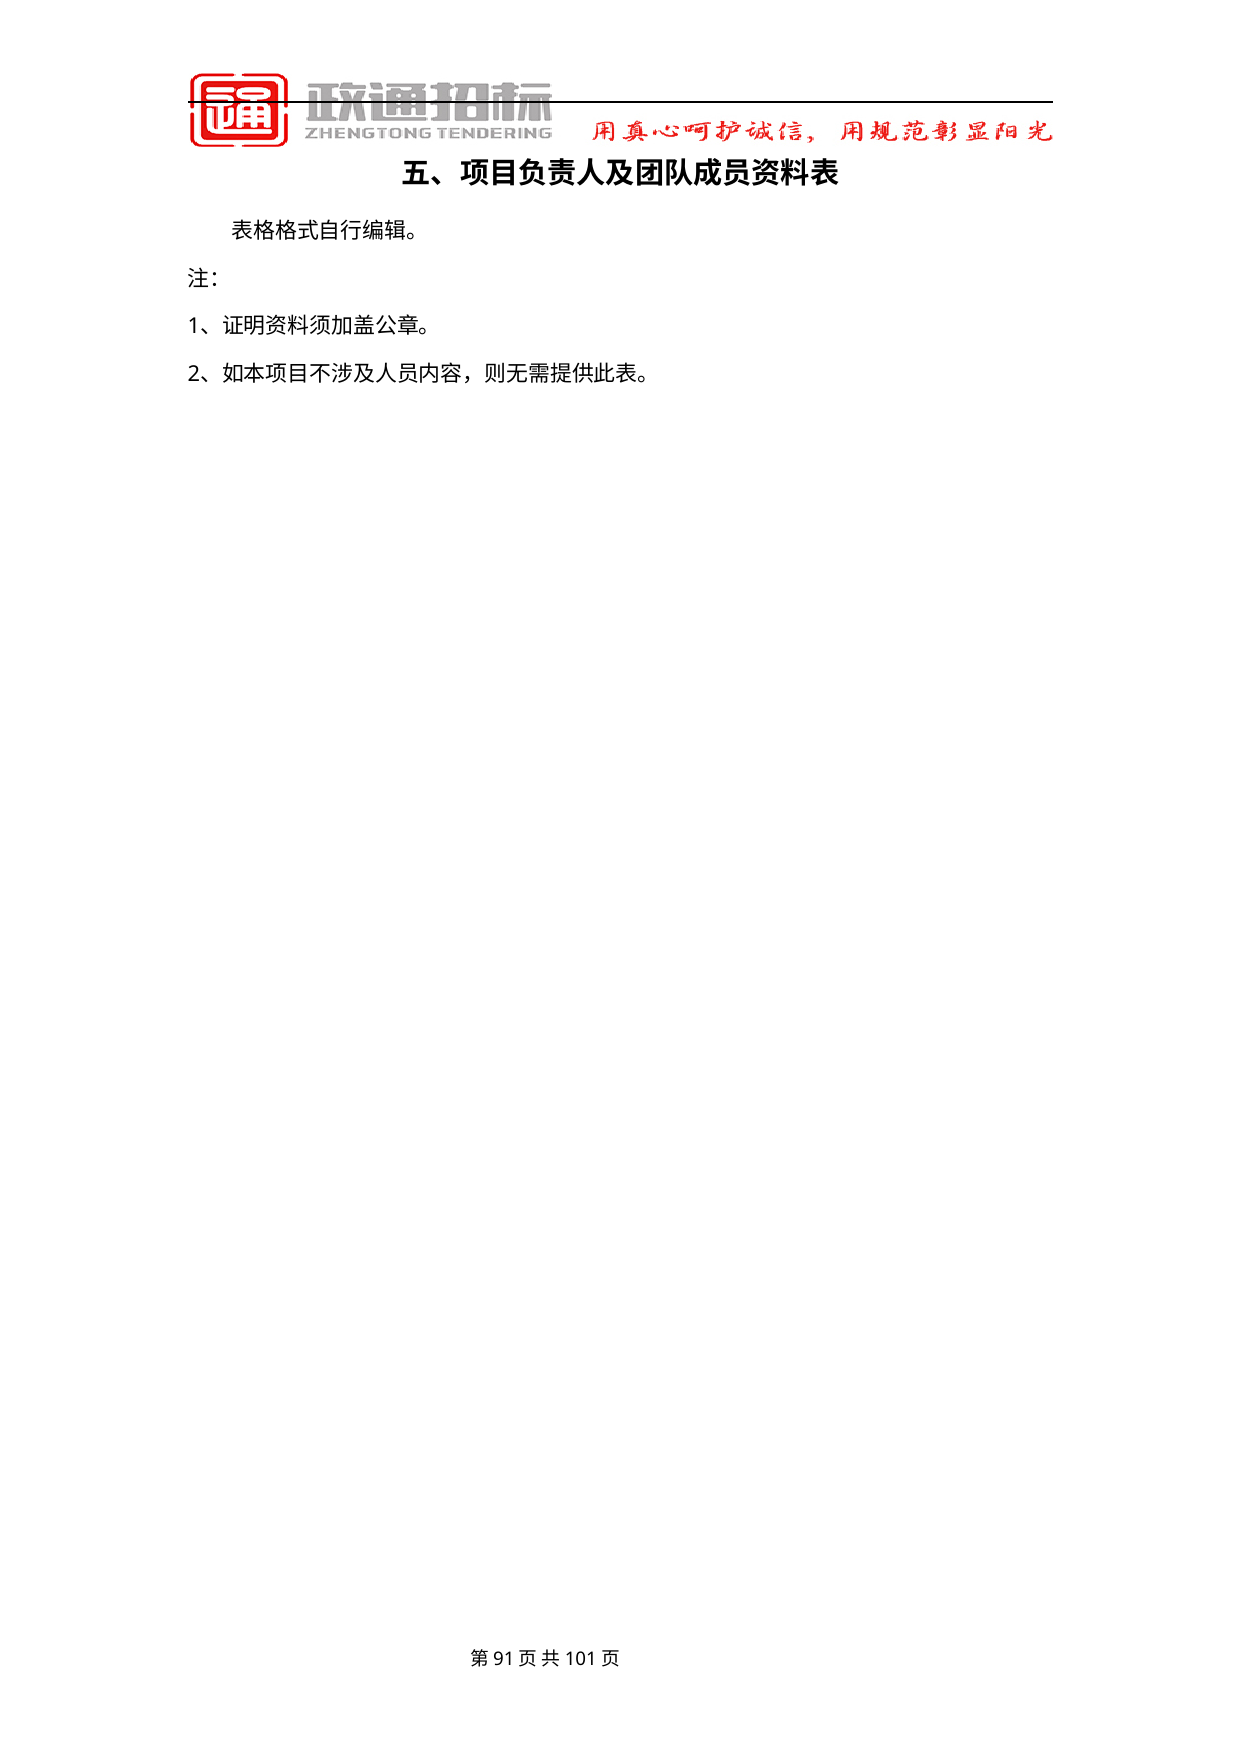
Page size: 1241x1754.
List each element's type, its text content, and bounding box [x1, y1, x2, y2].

text 注： [187, 261, 1053, 293]
text 2、如本项目不涉及人员内容，则无需提供此表。 [187, 356, 1053, 388]
text 表格格式自行编辑。 [187, 213, 1053, 245]
picture [188, 73, 1053, 101]
subtitle 五、项目负责人及团队成员资料表 [187, 150, 1053, 192]
text 1、证明资料须加盖公章。 [187, 308, 1053, 340]
picture [188, 103, 1053, 147]
